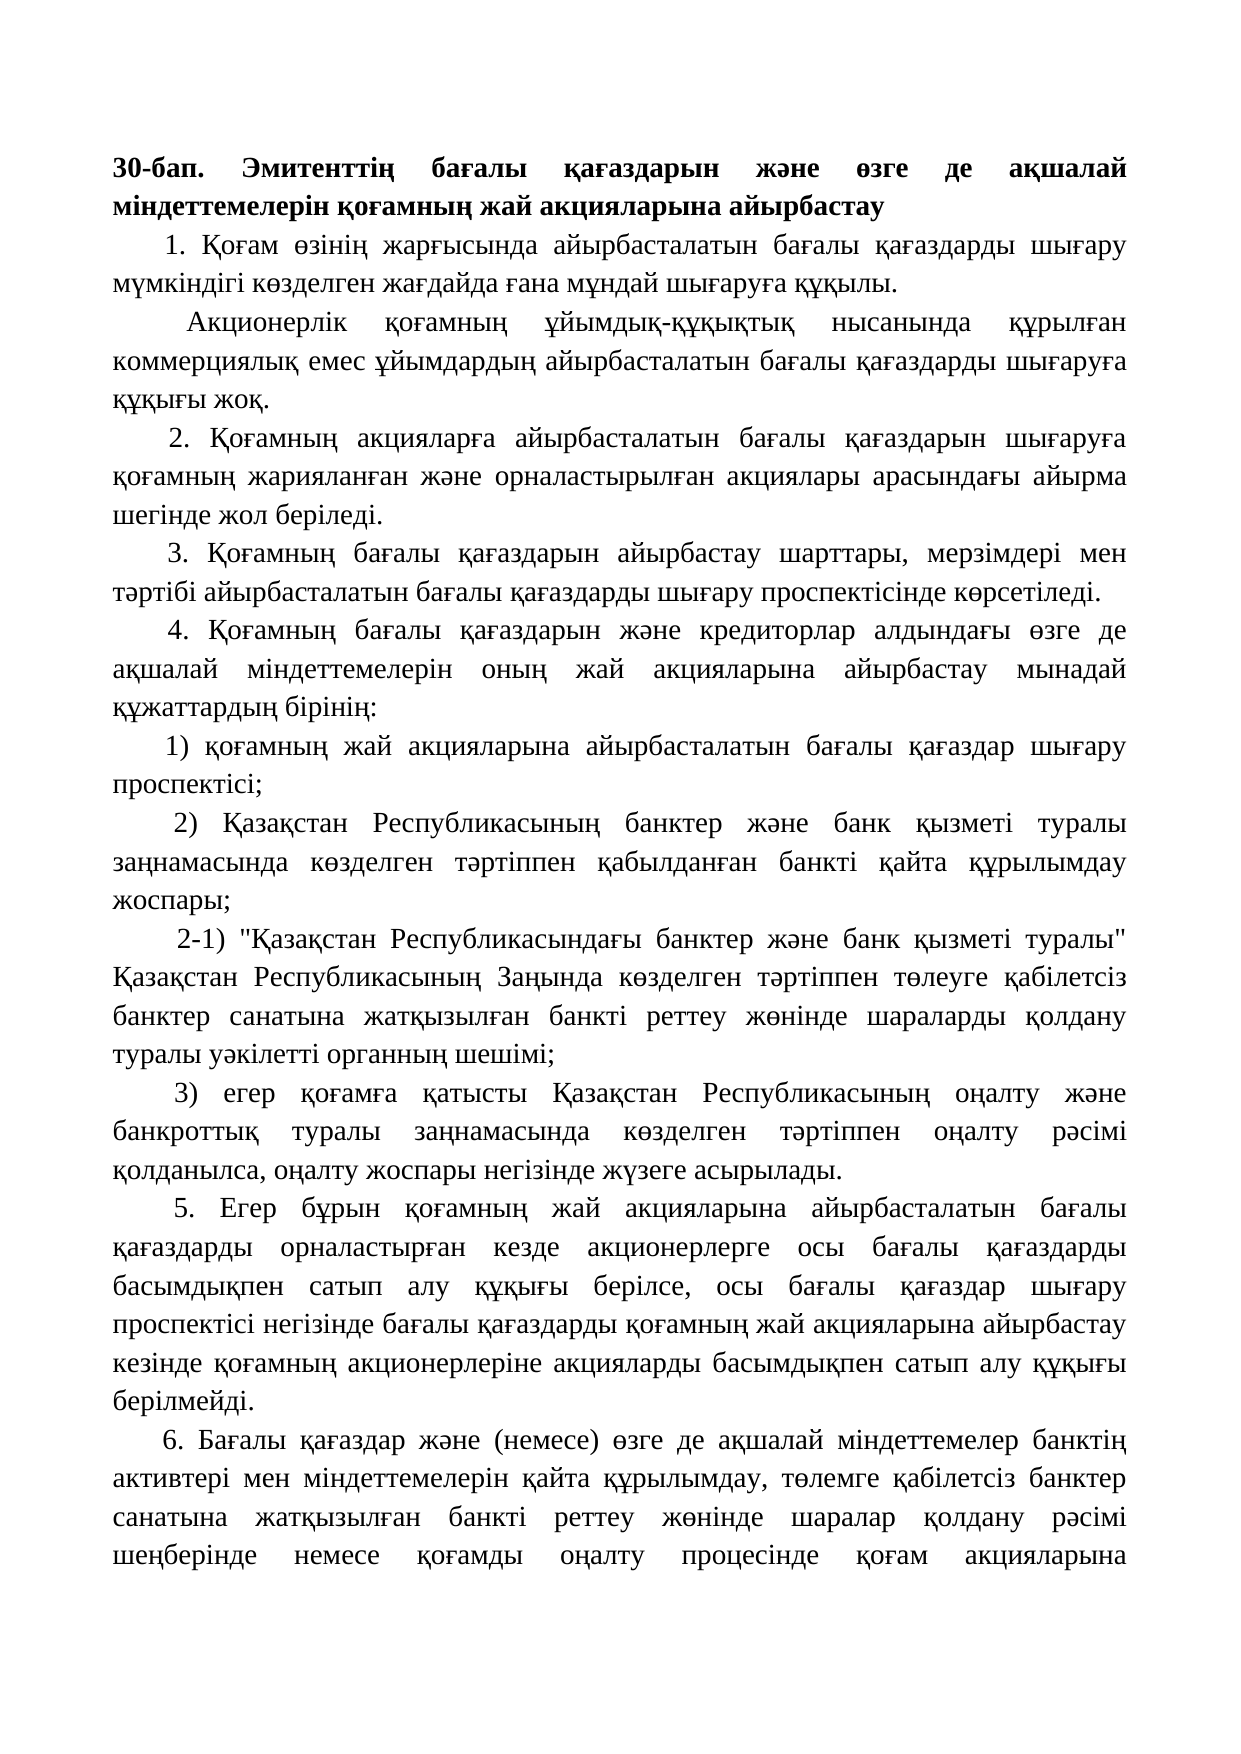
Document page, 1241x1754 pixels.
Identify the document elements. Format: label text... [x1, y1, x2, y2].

text Акционерлiк қоғамның ұйымдық-құқықтық нысанында құрылған коммерциялық емес ұйымдардың айырбасталатын бағалы қағаздарды шығаруға құқығы жоқ. [112, 304, 1128, 415]
text 3) егер қоғамға қатысты Қазақстан Республикасының оңалту және банкроттық туралы заңнамасында көзделген тәртiппен оңалту рәсімі қолданылса, оңалту жоспары негiзiнде жүзеге асырылады. [112, 1075, 1128, 1186]
text 3. Қоғамның бағалы қағаздарын айырбастау шарттары, мерзімдері мен тәртiбi айырбасталатын бағалы қағаздарды шығару проспектiсiнде көрсетiледi. [112, 535, 1128, 607]
text 30-бап. Эмитенттің бағалы қағаздарын және өзге де ақшалай міндеттемелерін қоғамның жай акцияларына айырбастау [112, 150, 1128, 222]
text 2) Қазақстан Республикасының банктер және банк қызметі туралы заңнамасында көзделген тәртіппен қабылданған банкті қайта құрылымдау жоспары; [112, 805, 1128, 916]
text 5. Егер бұрын қоғамның жай акцияларына айырбасталатын бағалы қағаздарды орналастырған кезде акционерлерге осы бағалы қағаздарды басымдықпен сатып алу құқығы берілсе, осы бағалы қағаздар шығару проспектісі негізінде бағалы қағаздарды қоғамның жай акцияларына айырбастау кезінде қоғамның акционерлеріне акцияларды басымдықпен сатып алу құқығы берілмейді. [112, 1191, 1128, 1417]
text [112, 1422, 1128, 1571]
text 1) қоғамның жай акцияларына айырбасталатын бағалы қағаздар шығару проспектісі; [112, 728, 1128, 800]
text 1. Қоғам өзінің жарғысында айырбасталатын бағалы қағаздарды шығару мүмкiндiгi көзделген жағдайда ғана мұндай шығаруға құқылы. [112, 227, 1128, 299]
text 2. Қоғамның акцияларға айырбасталатын бағалы қағаздарын шығаруға қоғамның жарияланған және орналастырылған акциялары арасындағы айырма шегiнде жол берiледi. [112, 420, 1128, 530]
text 2-1) "Қазақстан Республикасындағы банктер және банк қызметі туралы" Қазақстан Республикасының Заңында көзделген тәртіппен төлеуге қабілетсіз банктер санатына жатқызылған банкті реттеу жөнінде шараларды қолдану туралы уәкілетті органның шешімі; [112, 921, 1128, 1070]
text 4. Қоғамның бағалы қағаздарын және кредиторлар алдындағы өзге де ақшалай міндеттемелерін оның жай акцияларына айырбастау мынадай құжаттардың бірінің: [112, 612, 1128, 723]
